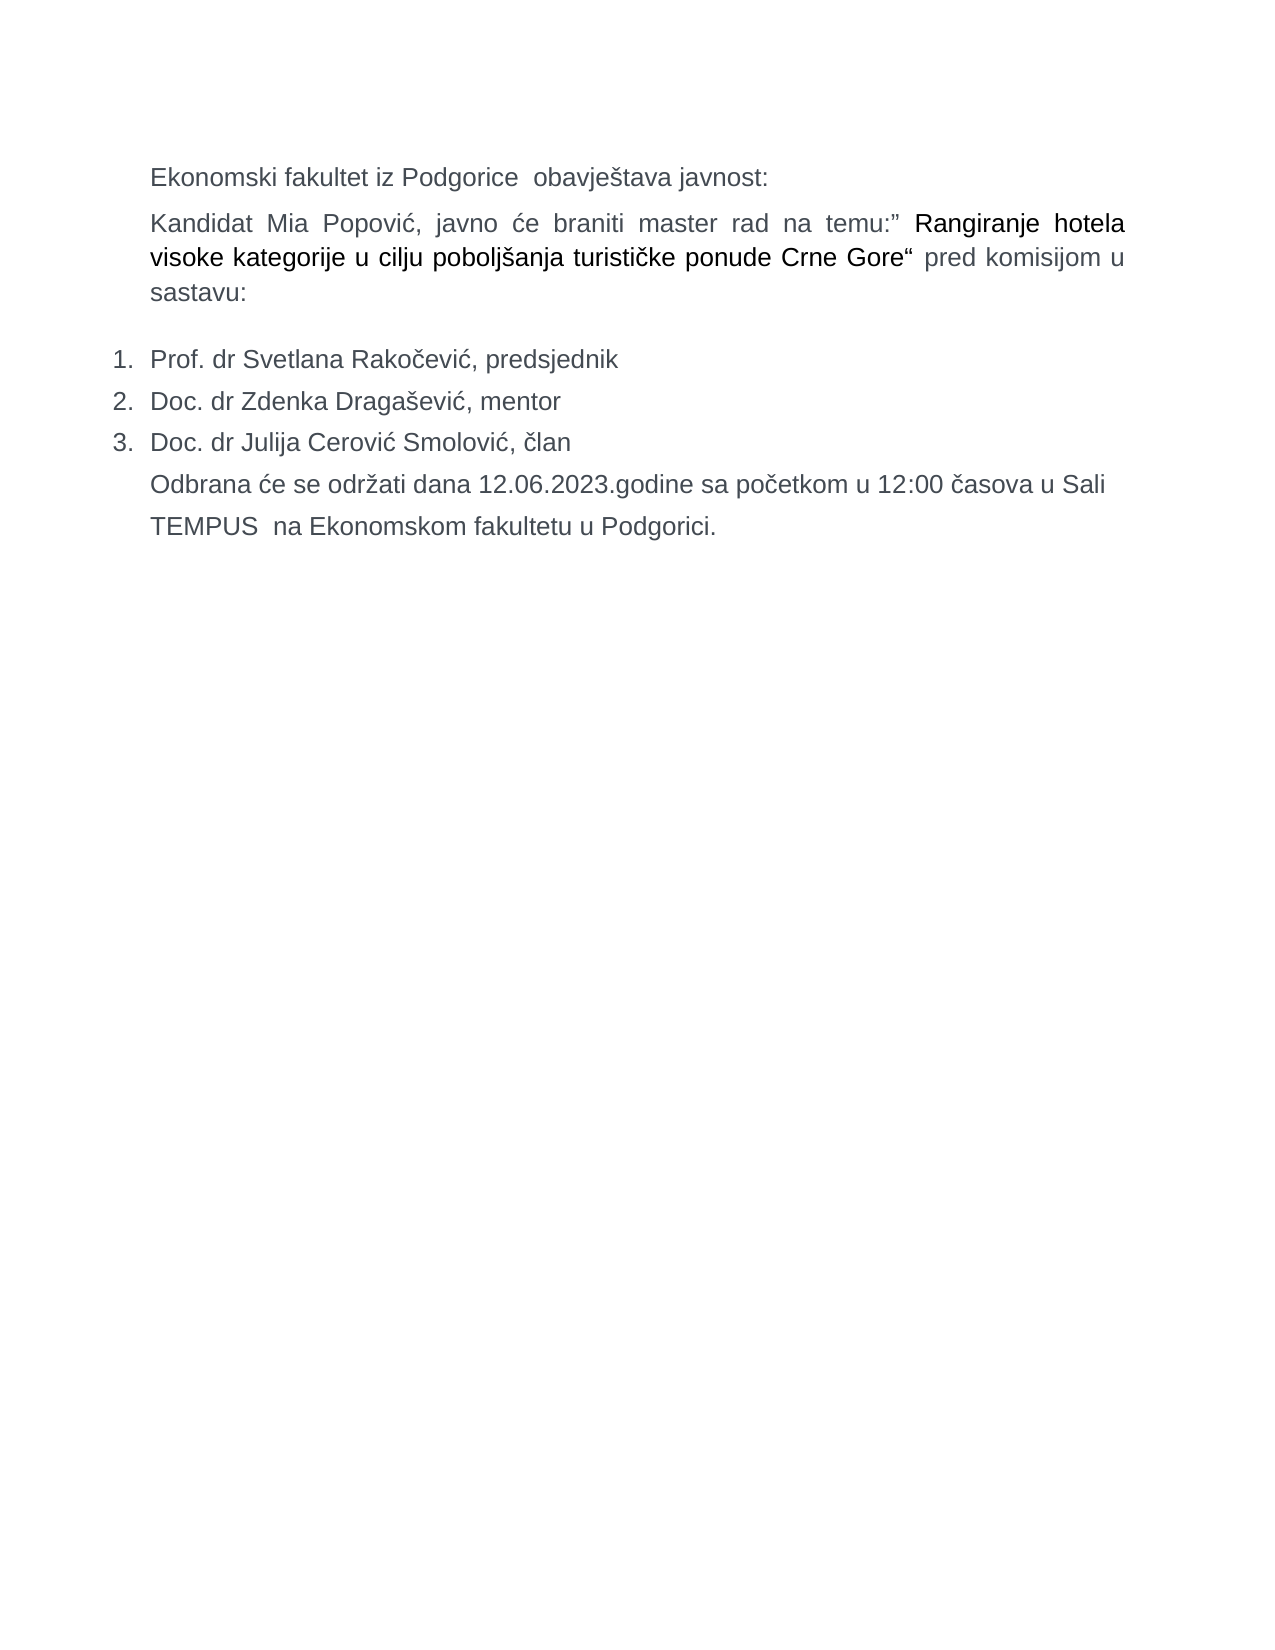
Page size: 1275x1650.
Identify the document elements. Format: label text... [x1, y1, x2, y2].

text Odbrana će se održati dana 12.06.2023.godine sa početkom u 12:00 časova u Sali TEMPUS na Ekonomskom fakultetu u Podgorici. [150, 457, 1125, 541]
list Doc. dr Julija Cerović Smolović, član [112, 416, 1125, 457]
list Doc. dr Zdenka Dragašević, mentor [112, 374, 1125, 416]
text Ekonomski fakultet iz Podgorice obavještava javnost: [150, 150, 1125, 192]
list Prof. dr Svetlana Rakočević, predsjednik [112, 332, 1125, 374]
text Kandidat Mia Popović, javno će braniti master rad na temu:” Rangiranje hotela visoke kategorije u cilju poboljšanja turističke ponude Crne Gore“ pred komisijom u sastavu: [150, 208, 1125, 307]
